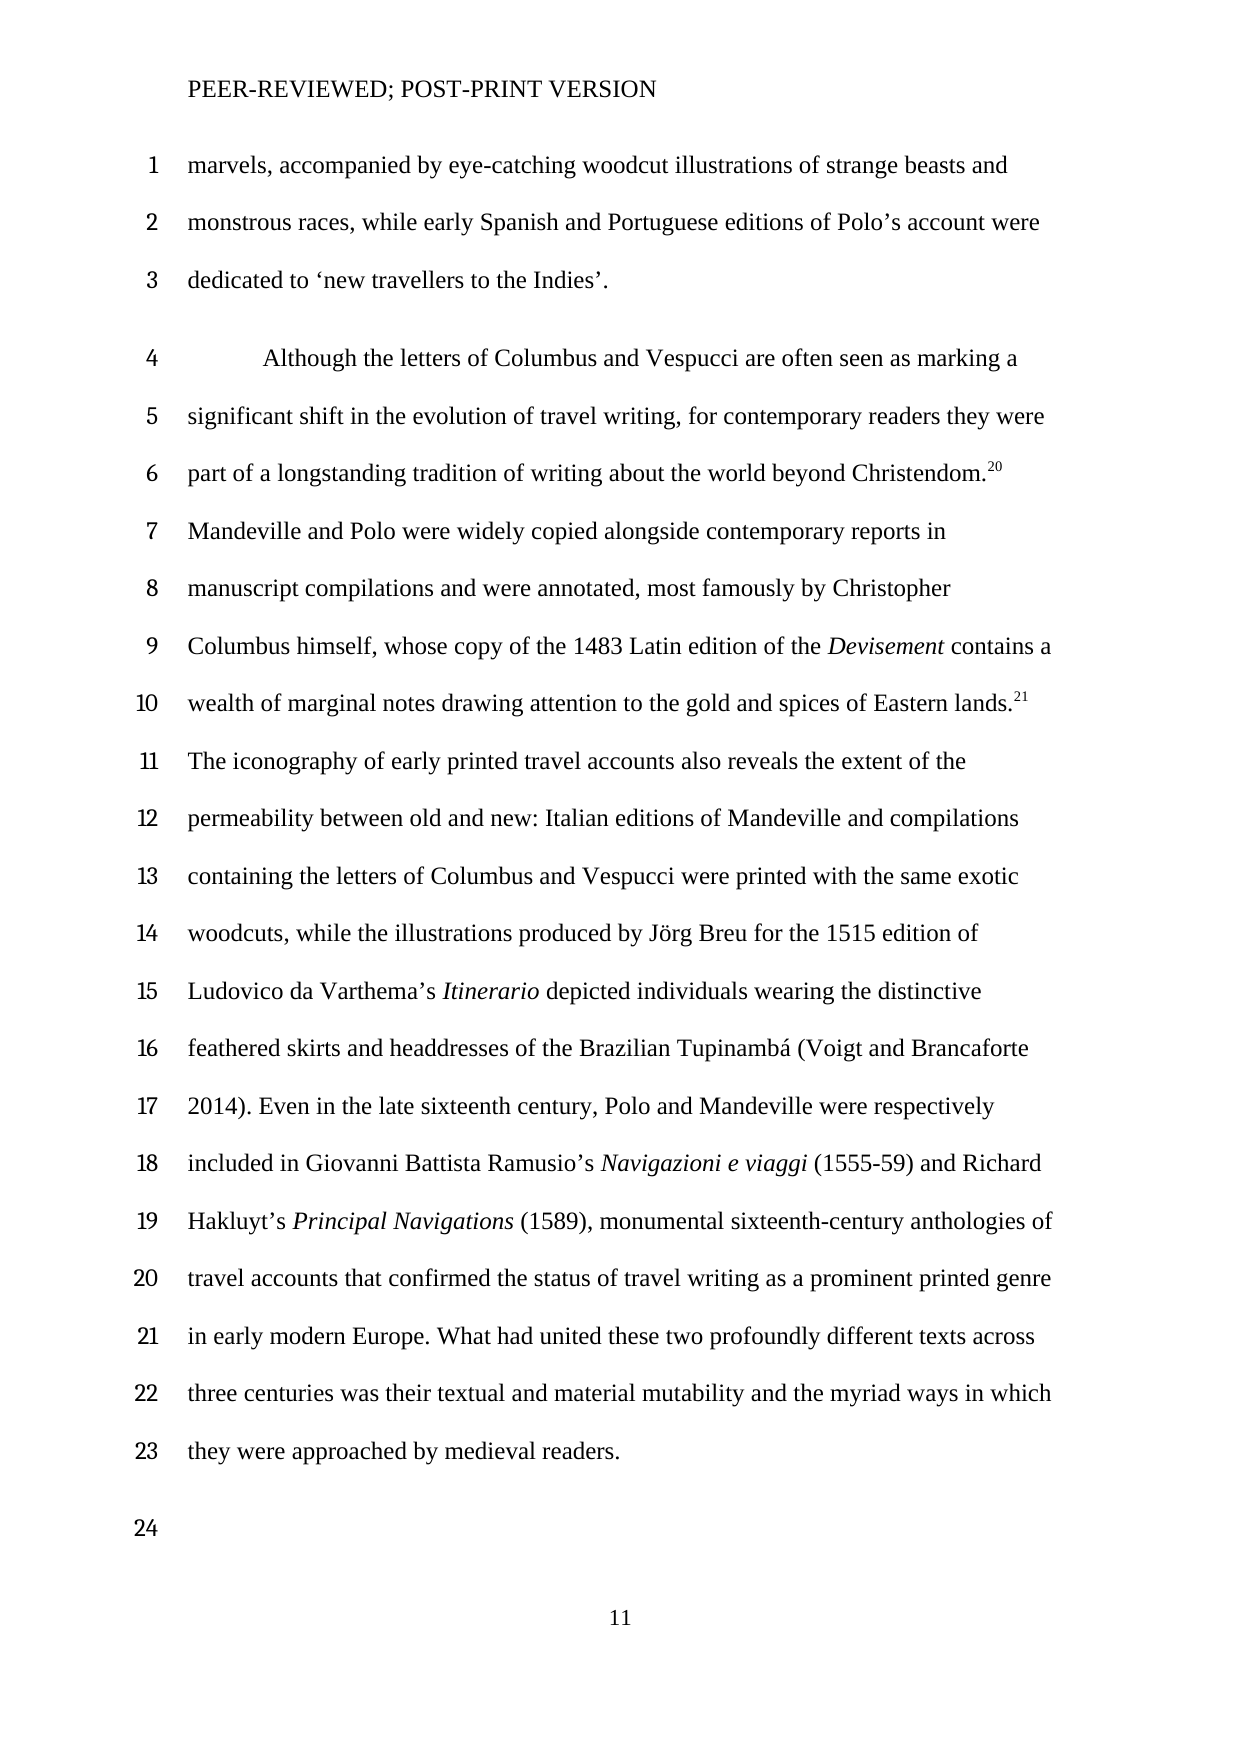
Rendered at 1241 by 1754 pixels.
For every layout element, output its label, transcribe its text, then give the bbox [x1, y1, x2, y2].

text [187, 150, 1053, 294]
text Although the letters of Columbus and Vespucci are often seen as marking a significant shift in the evolution of travel writing, for contemporary readers they were part of a longstanding tradition of writing about the world beyond Christendom. Mandeville and Polo were widely copied alongside contemporary reports in manuscript compilations and were annotated, most famously by Christopher Columbus himself, whose copy of the 1483 Latin edition of the Devisement contains a wealth of marginal notes drawing attention to the gold and spices of Eastern lands. The iconography of early printed travel accounts also reveals the extent of the permeability between old and new: Italian editions of Mandeville and compilations containing the letters of Columbus and Vespucci were printed with the same exotic woodcuts, while the illustrations produced by Jörg Breu for the 1515 edition of Ludovico da Varthema’s Itinerario depicted individuals wearing the distinctive feathered skirts and headdresses of the Brazilian Tupinambá (Voigt and Brancaforte 2014). Even in the late sixteenth century, Polo and Mandeville were respectively included in Giovanni Battista Ramusio’s Navigazioni e viaggi (1555-59) and Richard Hakluyt’s Principal Navigations (1589), monumental sixteenth-century anthologies of travel accounts that confirmed the status of travel writing as a prominent printed genre in early modern Europe. What had united these two profoundly different texts across three centuries was their textual and material mutability and the myriad ways in which they were approached by medieval readers. [187, 343, 1053, 1464]
